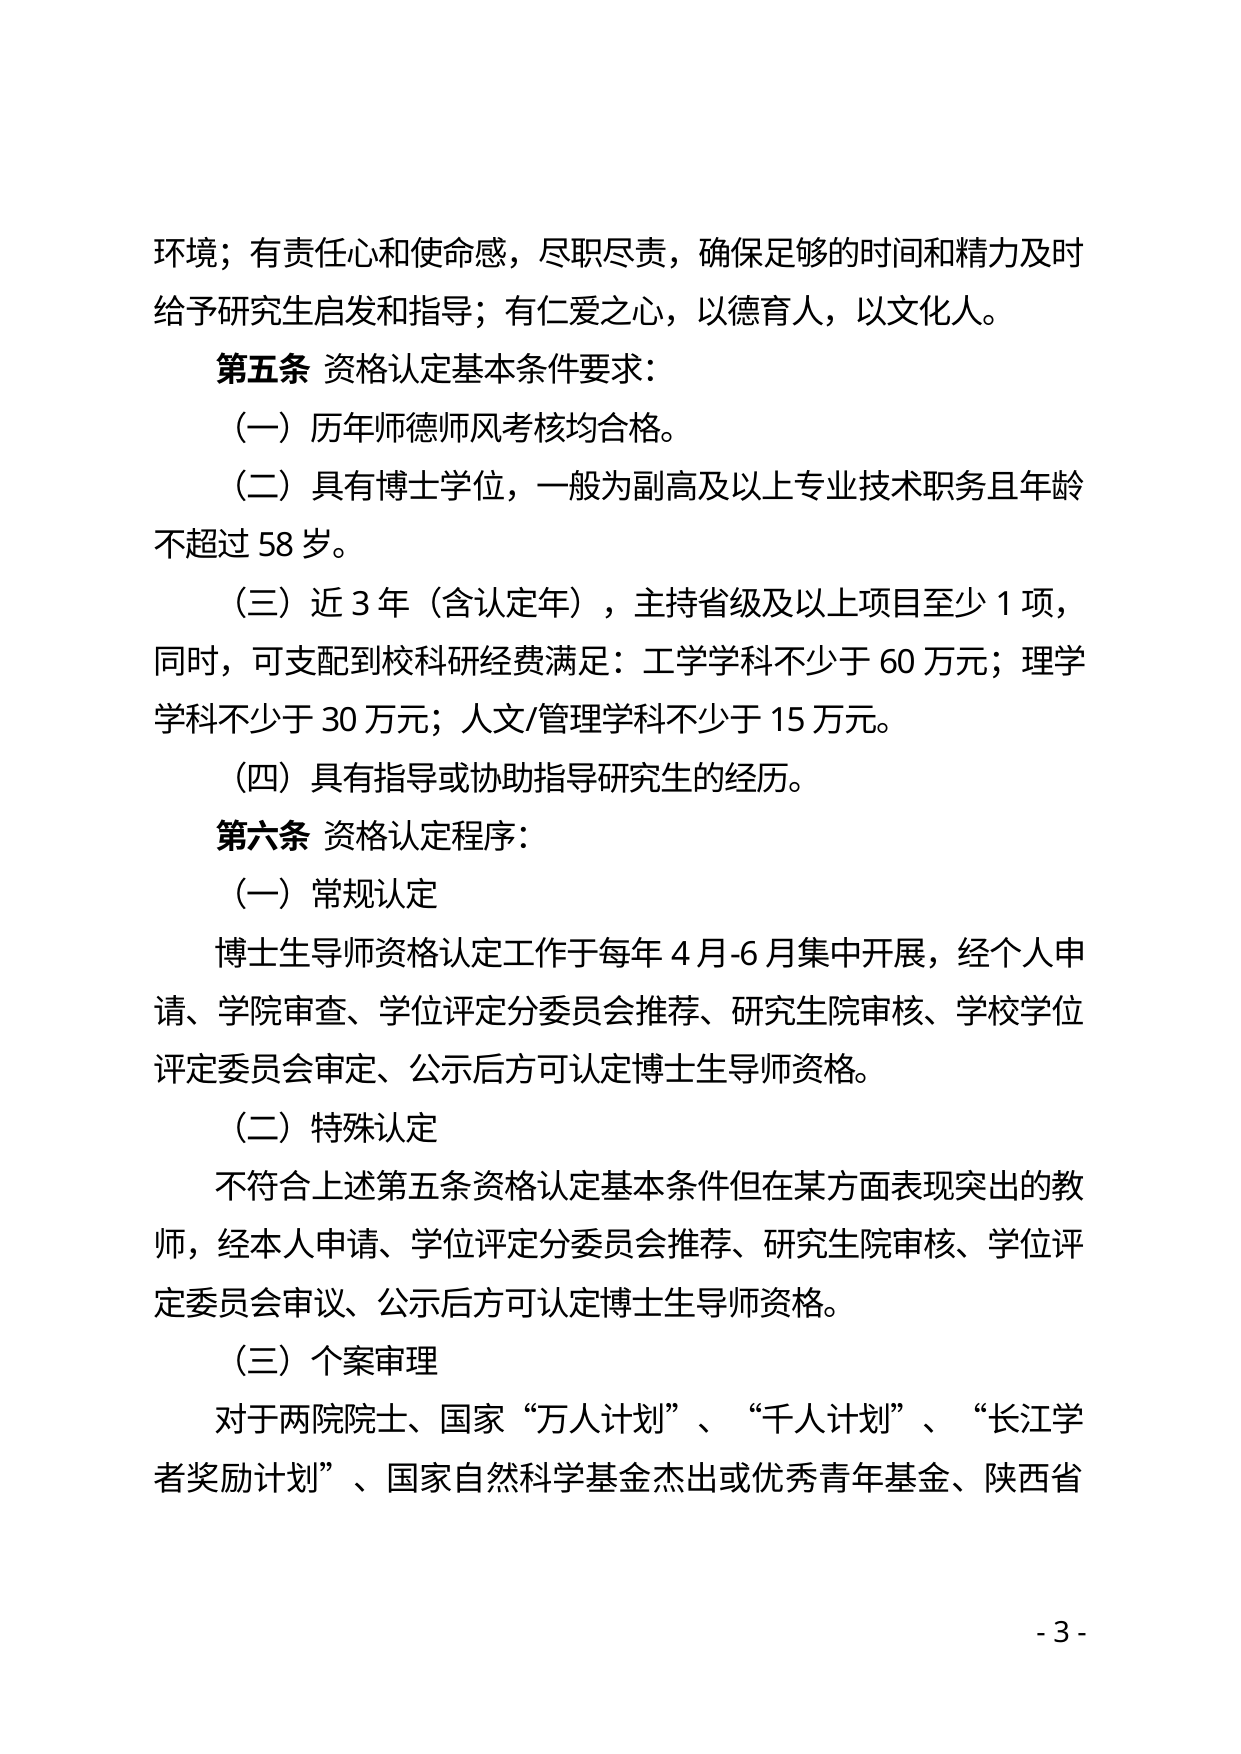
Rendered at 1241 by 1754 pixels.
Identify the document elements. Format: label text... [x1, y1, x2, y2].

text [153, 1385, 1087, 1502]
text 不符合上述第五条资格认定基本条件但在某方面表现突出的教师，经本人申请、学位评定分委员会推荐、研究生院审核、学位评定委员会审议、公示后方可认定博士生导师资格。 [153, 1152, 1087, 1327]
text （二）特殊认定 [153, 1093, 1087, 1152]
text （一）历年师德师风考核均合格。 [153, 393, 1087, 452]
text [153, 218, 1087, 335]
text 第六条 资格认定程序： [153, 802, 1087, 860]
text （二）具有博士学位，一般为副高及以上专业技术职务且年龄不超过58岁。 [153, 452, 1087, 568]
text （三）近3年（含认定年），主持省级及以上项目至少1项，同时，可支配到校科研经费满足：工学学科不少于60万元；理学学科不少于30万元；人文/管理学科不少于15万元。 [153, 568, 1087, 743]
text （三）个案审理 [153, 1327, 1087, 1385]
text 博士生导师资格认定工作于每年4月-6月集中开展，经个人申请、学院审查、学位评定分委员会推荐、研究生院审核、学校学位评定委员会审定、公示后方可认定博士生导师资格。 [153, 918, 1087, 1093]
text （四）具有指导或协助指导研究生的经历。 [153, 743, 1087, 802]
text （一）常规认定 [153, 860, 1087, 918]
text 第五条 资格认定基本条件要求： [153, 335, 1087, 393]
